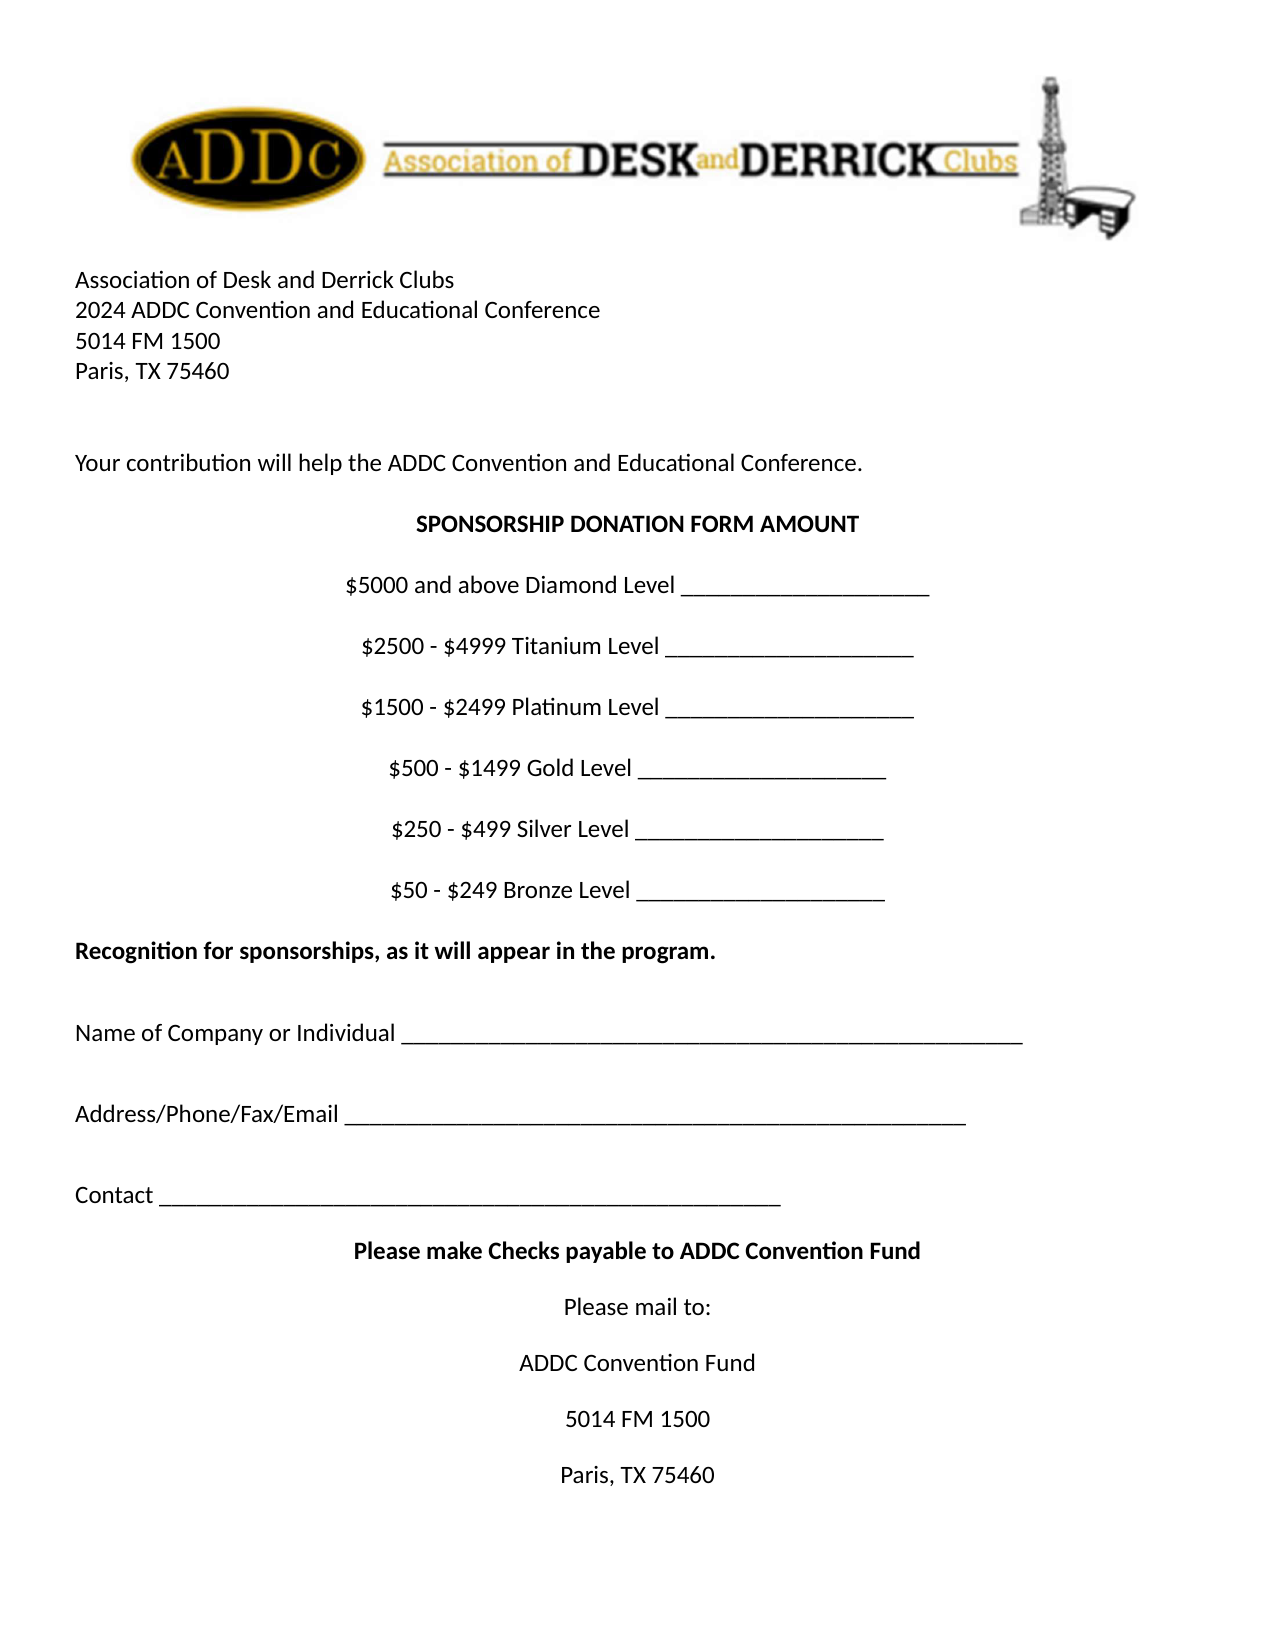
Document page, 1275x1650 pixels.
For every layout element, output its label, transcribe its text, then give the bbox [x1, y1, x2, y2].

text Association of Desk and Derrick Clubs [75, 264, 1200, 294]
text $2500 - $4999 Titanium Level ____________________ [75, 630, 1200, 661]
text Please make Checks payable to ADDC Convention Fund [75, 1235, 1200, 1266]
text $500 - $1499 Gold Level ____________________ [75, 752, 1200, 783]
text Name of Company or Individual __________________________________________________ [75, 1017, 1200, 1047]
text Contact __________________________________________________ [75, 1179, 1200, 1210]
text $250 - $499 Silver Level ____________________ [75, 813, 1200, 844]
text 2024 ADDC Convention and Educational Conference [75, 294, 1200, 325]
text 5014 FM 1500 [75, 325, 1200, 356]
text Paris, TX 75460 [75, 356, 1200, 386]
text Address/Phone/Fax/Email __________________________________________________ [75, 1098, 1200, 1129]
text Please mail to: [75, 1291, 1200, 1322]
text SPONSORSHIP DONATION FORM AMOUNT [75, 508, 1200, 539]
text $1500 - $2499 Platinum Level ____________________ [75, 691, 1200, 722]
text ADDC Convention Fund [75, 1347, 1200, 1378]
text $50 - $249 Bronze Level ____________________ [75, 874, 1200, 905]
text 5014 FM 1500 [75, 1403, 1200, 1434]
text $5000 and above Diamond Level ____________________ [75, 569, 1200, 600]
text Recognition for sponsorships, as it will appear in the program. [75, 935, 1200, 966]
text Your contribution will help the ADDC Convention and Educational Conference. [75, 447, 1200, 478]
text Paris, TX 75460 [75, 1459, 1200, 1490]
